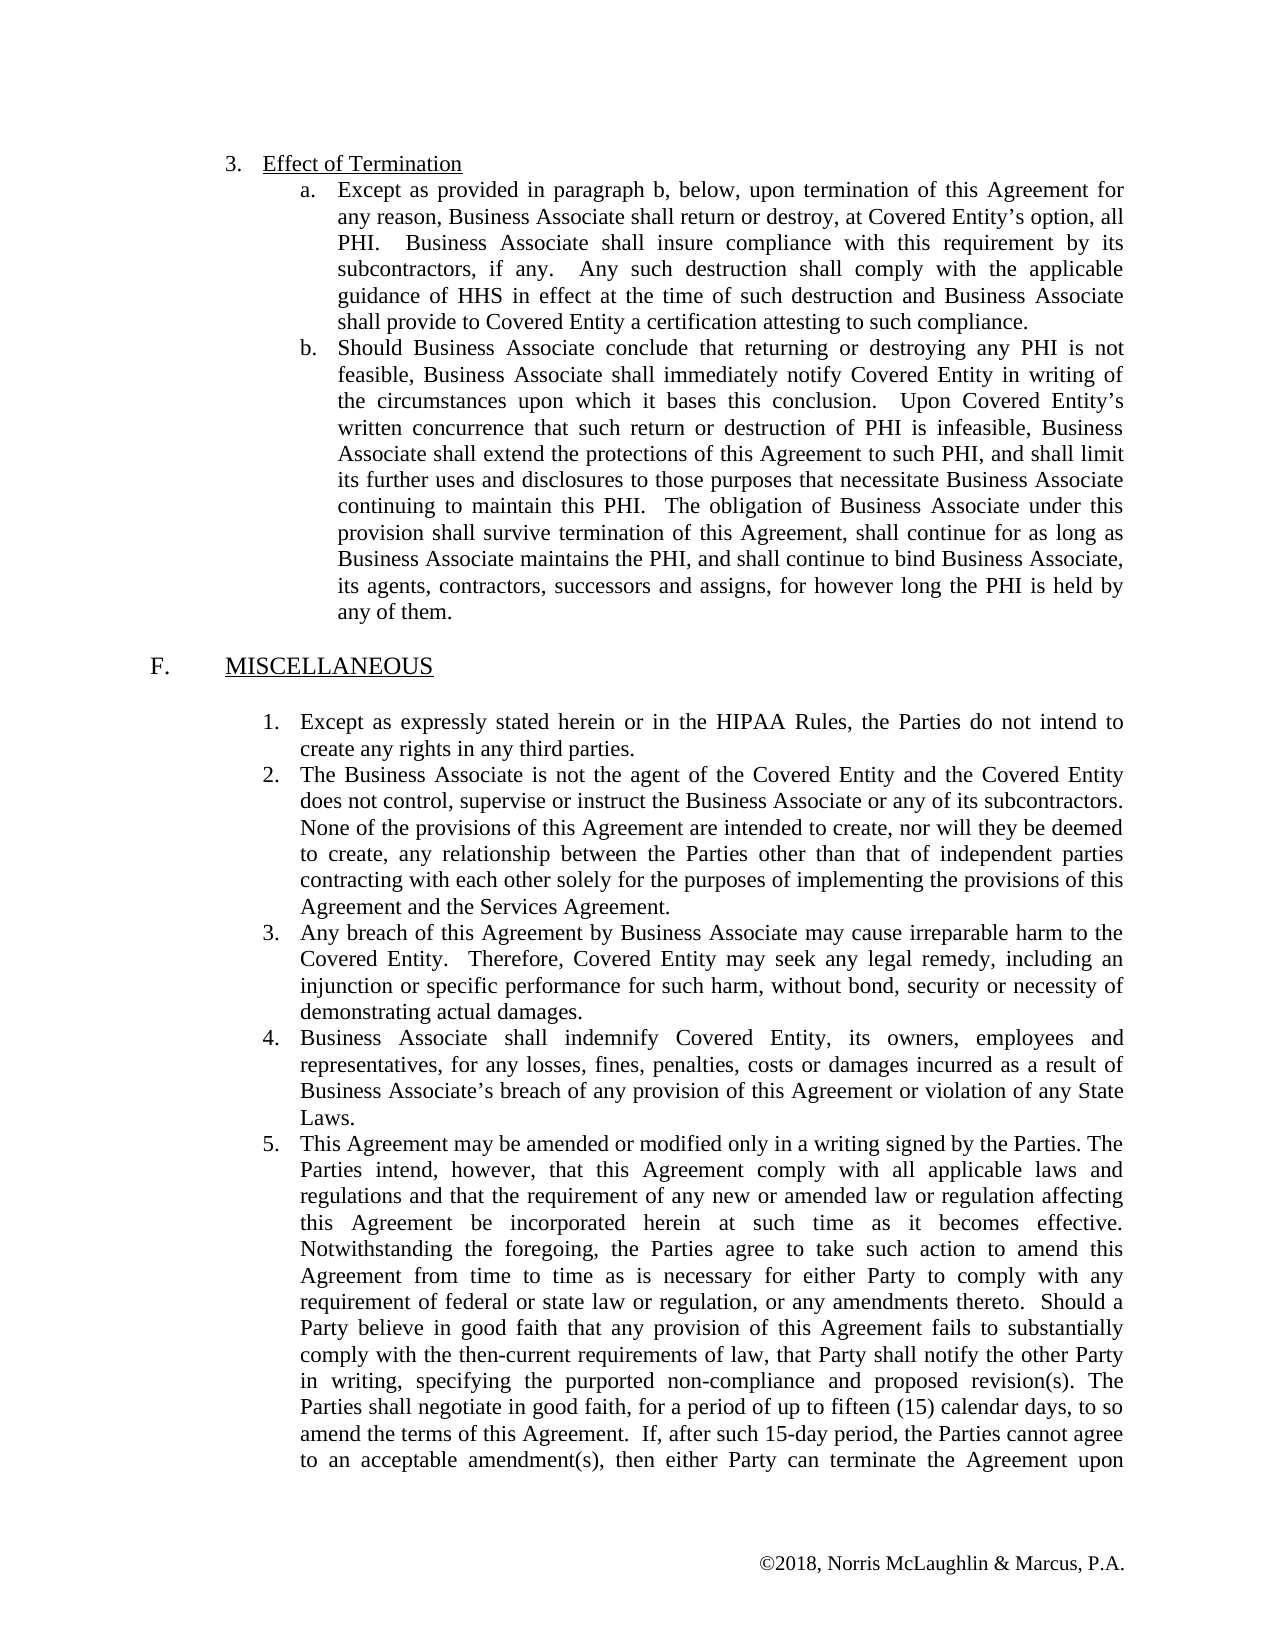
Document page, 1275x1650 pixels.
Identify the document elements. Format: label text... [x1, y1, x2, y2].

list Should Business Associate conclude that returning or destroying any PHI is not feasible, Business Associate shall immediately notify Covered Entity in writing of the circumstances upon which it bases this conclusion. Upon Covered Entity’s written concurrence that such return or destruction of PHI is infeasible, Business Associate shall extend the protections of this Agreement to such PHI, and shall limit its further uses and disclosures to those purposes that necessitate Business Associate continuing to maintain this PHI. The obligation of Business Associate under this provision shall survive termination of this Agreement, shall continue for as long as Business Associate maintains the PHI, and shall continue to bind Business Associate, its agents, contractors, successors and assigns, for however long the PHI is held by any of them. [300, 334, 1125, 624]
list The Business Associate is not the agent of the Covered Entity and the Covered Entity does not control, supervise or instruct the Business Associate or any of its subcontractors. None of the provisions of this Agreement are intended to create, nor will they be deemed to create, any relationship between the Parties other than that of independent parties contracting with each other solely for the purposes of implementing the provisions of this Agreement and the Services Agreement. [262, 761, 1125, 919]
list Except as expressly stated herein or in the HIPAA Rules, the Parties do not intend to create any rights in any third parties. [262, 708, 1125, 761]
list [262, 1130, 1125, 1472]
list Effect of Termination [225, 150, 1125, 176]
list Any breach of this Agreement by Business Associate may cause irreparable harm to the Covered Entity. Therefore, Covered Entity may seek any legal remedy, including an injunction or specific performance for such harm, without bond, security or necessity of demonstrating actual damages. [262, 919, 1125, 1024]
list Business Associate shall indemnify Covered Entity, its owners, employees and representatives, for any losses, fines, penalties, costs or damages incurred as a result of Business Associate’s breach of any provision of this Agreement or violation of any State Laws. [262, 1024, 1125, 1130]
text F. MISCELLANEOUS [150, 651, 1125, 679]
list Except as provided in paragraph b, below, upon termination of this Agreement for any reason, Business Associate shall return or destroy, at Covered Entity’s option, all PHI. Business Associate shall insure compliance with this requirement by its subcontractors, if any. Any such destruction shall comply with the applicable guidance of HHS in effect at the time of such destruction and Business Associate shall provide to Covered Entity a certification attesting to such compliance. [300, 176, 1125, 334]
